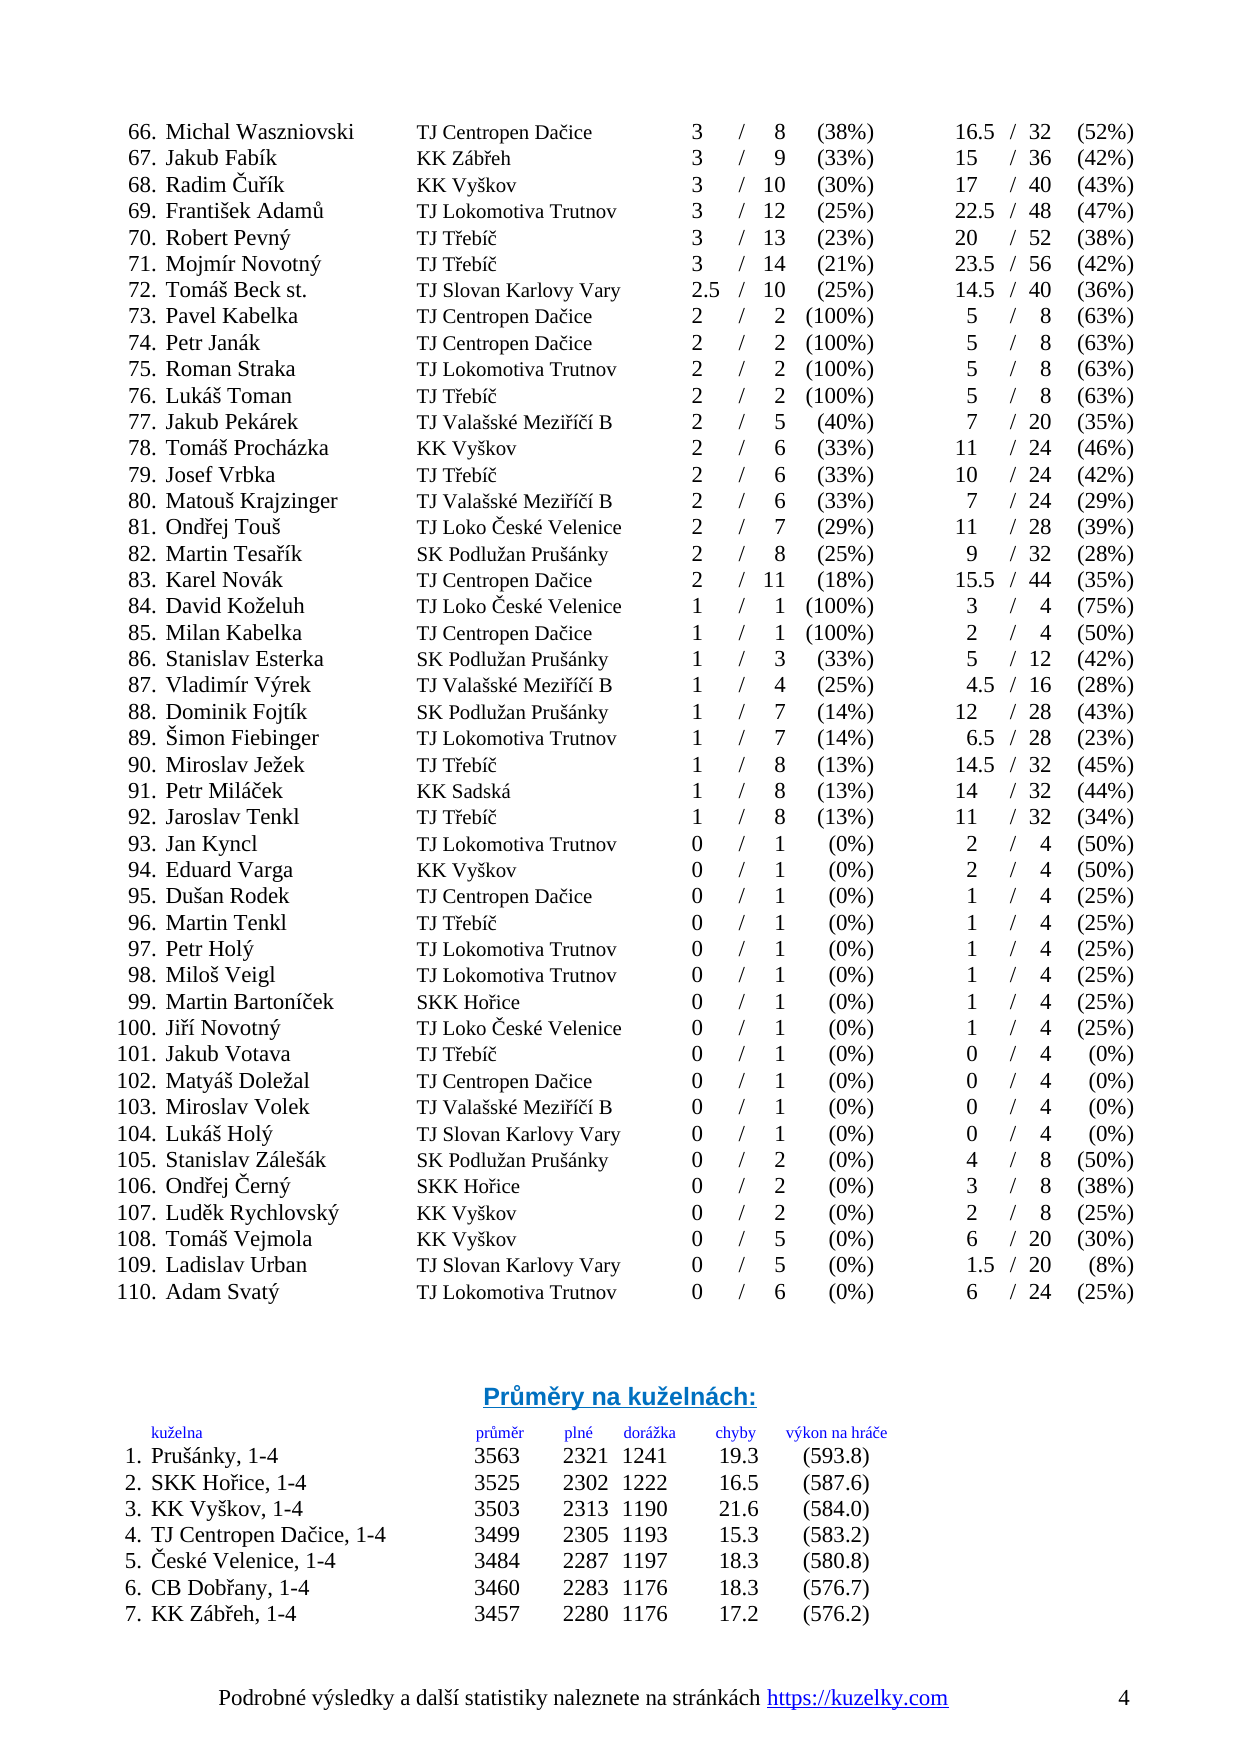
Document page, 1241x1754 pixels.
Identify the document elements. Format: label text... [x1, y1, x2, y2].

text 91. Petr Miláček KK Sadská 1 / 8 (13%) 14 / 32 (44%) [106, 777, 1134, 803]
text 103. Miroslav Volek TJ Valašské Meziříčí B 0 / 1 (0%) 0 / 4 (0%) [106, 1093, 1134, 1119]
text 89. Šimon Fiebinger TJ Lokomotiva Trutnov 1 / 7 (14%) 6.5 / 28 (23%) [106, 724, 1134, 751]
text 79. Josef Vrbka TJ Třebíč 2 / 6 (33%) 10 / 24 (42%) [106, 461, 1134, 487]
text 102. Matyáš Doležal TJ Centropen Dačice 0 / 1 (0%) 0 / 4 (0%) [106, 1067, 1134, 1093]
text 107. Luděk Rychlovský KK Vyškov 0 / 2 (0%) 2 / 8 (25%) [106, 1199, 1134, 1225]
text 97. Petr Holý TJ Lokomotiva Trutnov 0 / 1 (0%) 1 / 4 (25%) [106, 935, 1134, 961]
text 86. Stanislav Esterka SK Podlužan Prušánky 1 / 3 (33%) 5 / 12 (42%) [106, 645, 1134, 672]
text 109. Ladislav Urban TJ Slovan Karlovy Vary 0 / 5 (0%) 1.5 / 20 (8%) [106, 1251, 1134, 1278]
text 2. SKK Hořice, 1-4 3525 2302 1222 16.5 (587.6) [106, 1468, 1134, 1495]
text 76. Lukáš Toman TJ Třebíč 2 / 2 (100%) 5 / 8 (63%) [106, 382, 1134, 408]
text 80. Matouš Krajzinger TJ Valašské Meziříčí B 2 / 6 (33%) 7 / 24 (29%) [106, 487, 1134, 513]
text kuželna průměr plné dorážka chyby výkon na hráče [106, 1423, 1134, 1442]
text 108. Tomáš Vejmola KK Vyškov 0 / 5 (0%) 6 / 20 (30%) [106, 1225, 1134, 1251]
text 6. CB Dobřany, 1-4 3460 2283 1176 18.3 (576.7) [106, 1574, 1134, 1600]
text 94. Eduard Varga KK Vyškov 0 / 1 (0%) 2 / 4 (50%) [106, 856, 1134, 882]
text 90. Miroslav Ježek TJ Třebíč 1 / 8 (13%) 14.5 / 32 (45%) [106, 751, 1134, 777]
text 93. Jan Kyncl TJ Lokomotiva Trutnov 0 / 1 (0%) 2 / 4 (50%) [106, 830, 1134, 856]
text 73. Pavel Kabelka TJ Centropen Dačice 2 / 2 (100%) 5 / 8 (63%) [106, 303, 1134, 329]
text 1. Prušánky, 1-4 3563 2321 1241 19.3 (593.8) [106, 1442, 1134, 1468]
text 88. Dominik Fojtík SK Podlužan Prušánky 1 / 7 (14%) 12 / 28 (43%) [106, 698, 1134, 724]
text 3. KK Vyškov, 1-4 3503 2313 1190 21.6 (584.0) [106, 1495, 1134, 1521]
text 83. Karel Novák TJ Centropen Dačice 2 / 11 (18%) 15.5 / 44 (35%) [106, 566, 1134, 592]
text 69. František Adamů TJ Lokomotiva Trutnov 3 / 12 (25%) 22.5 / 48 (47%) [106, 197, 1134, 223]
text 101. Jakub Votava TJ Třebíč 0 / 1 (0%) 0 / 4 (0%) [106, 1041, 1134, 1067]
text 72. Tomáš Beck st. TJ Slovan Karlovy Vary 2.5 / 10 (25%) 14.5 / 40 (36%) [106, 276, 1134, 303]
text 75. Roman Straka TJ Lokomotiva Trutnov 2 / 2 (100%) 5 / 8 (63%) [106, 355, 1134, 382]
text 105. Stanislav Zálešák SK Podlužan Prušánky 0 / 2 (0%) 4 / 8 (50%) [106, 1146, 1134, 1172]
text 98. Miloš Veigl TJ Lokomotiva Trutnov 0 / 1 (0%) 1 / 4 (25%) [106, 961, 1134, 988]
text 95. Dušan Rodek TJ Centropen Dačice 0 / 1 (0%) 1 / 4 (25%) [106, 882, 1134, 909]
text 7. KK Zábřeh, 1-4 3457 2280 1176 17.2 (576.2) [106, 1600, 1134, 1627]
text 68. Radim Čuřík KK Vyškov 3 / 10 (30%) 17 / 40 (43%) [106, 171, 1134, 197]
text 67. Jakub Fabík KK Zábřeh 3 / 9 (33%) 15 / 36 (42%) [106, 144, 1134, 171]
text 71. Mojmír Novotný TJ Třebíč 3 / 14 (21%) 23.5 / 56 (42%) [106, 250, 1134, 276]
text 81. Ondřej Touš TJ Loko České Velenice 2 / 7 (29%) 11 / 28 (39%) [106, 513, 1134, 540]
text 70. Robert Pevný TJ Třebíč 3 / 13 (23%) 20 / 52 (38%) [106, 223, 1134, 250]
text 84. David Koželuh TJ Loko České Velenice 1 / 1 (100%) 3 / 4 (75%) [106, 592, 1134, 619]
text 92. Jaroslav Tenkl TJ Třebíč 1 / 8 (13%) 11 / 32 (34%) [106, 803, 1134, 830]
text 100. Jiří Novotný TJ Loko České Velenice 0 / 1 (0%) 1 / 4 (25%) [106, 1014, 1134, 1041]
text 5. České Velenice, 1-4 3484 2287 1197 18.3 (580.8) [106, 1548, 1134, 1574]
text 87. Vladimír Výrek TJ Valašské Meziříčí B 1 / 4 (25%) 4.5 / 16 (28%) [106, 672, 1134, 698]
text 77. Jakub Pekárek TJ Valašské Meziříčí B 2 / 5 (40%) 7 / 20 (35%) [106, 408, 1134, 434]
text 96. Martin Tenkl TJ Třebíč 0 / 1 (0%) 1 / 4 (25%) [106, 909, 1134, 935]
text 106. Ondřej Černý SKK Hořice 0 / 2 (0%) 3 / 8 (38%) [106, 1172, 1134, 1199]
text Průměry na kuželnách: [94, 1382, 1145, 1411]
text 4. TJ Centropen Dačice, 1-4 3499 2305 1193 15.3 (583.2) [106, 1521, 1134, 1548]
text 78. Tomáš Procházka KK Vyškov 2 / 6 (33%) 11 / 24 (46%) [106, 434, 1134, 461]
text 110. Adam Svatý TJ Lokomotiva Trutnov 0 / 6 (0%) 6 / 24 (25%) [106, 1278, 1134, 1304]
text 99. Martin Bartoníček SKK Hořice 0 / 1 (0%) 1 / 4 (25%) [106, 988, 1134, 1014]
text 82. Martin Tesařík SK Podlužan Prušánky 2 / 8 (25%) 9 / 32 (28%) [106, 540, 1134, 566]
text 66. Michal Waszniovski TJ Centropen Dačice 3 / 8 (38%) 16.5 / 32 (52%) [106, 118, 1134, 144]
text 74. Petr Janák TJ Centropen Dačice 2 / 2 (100%) 5 / 8 (63%) [106, 329, 1134, 355]
text 85. Milan Kabelka TJ Centropen Dačice 1 / 1 (100%) 2 / 4 (50%) [106, 619, 1134, 645]
text 104. Lukáš Holý TJ Slovan Karlovy Vary 0 / 1 (0%) 0 / 4 (0%) [106, 1119, 1134, 1146]
